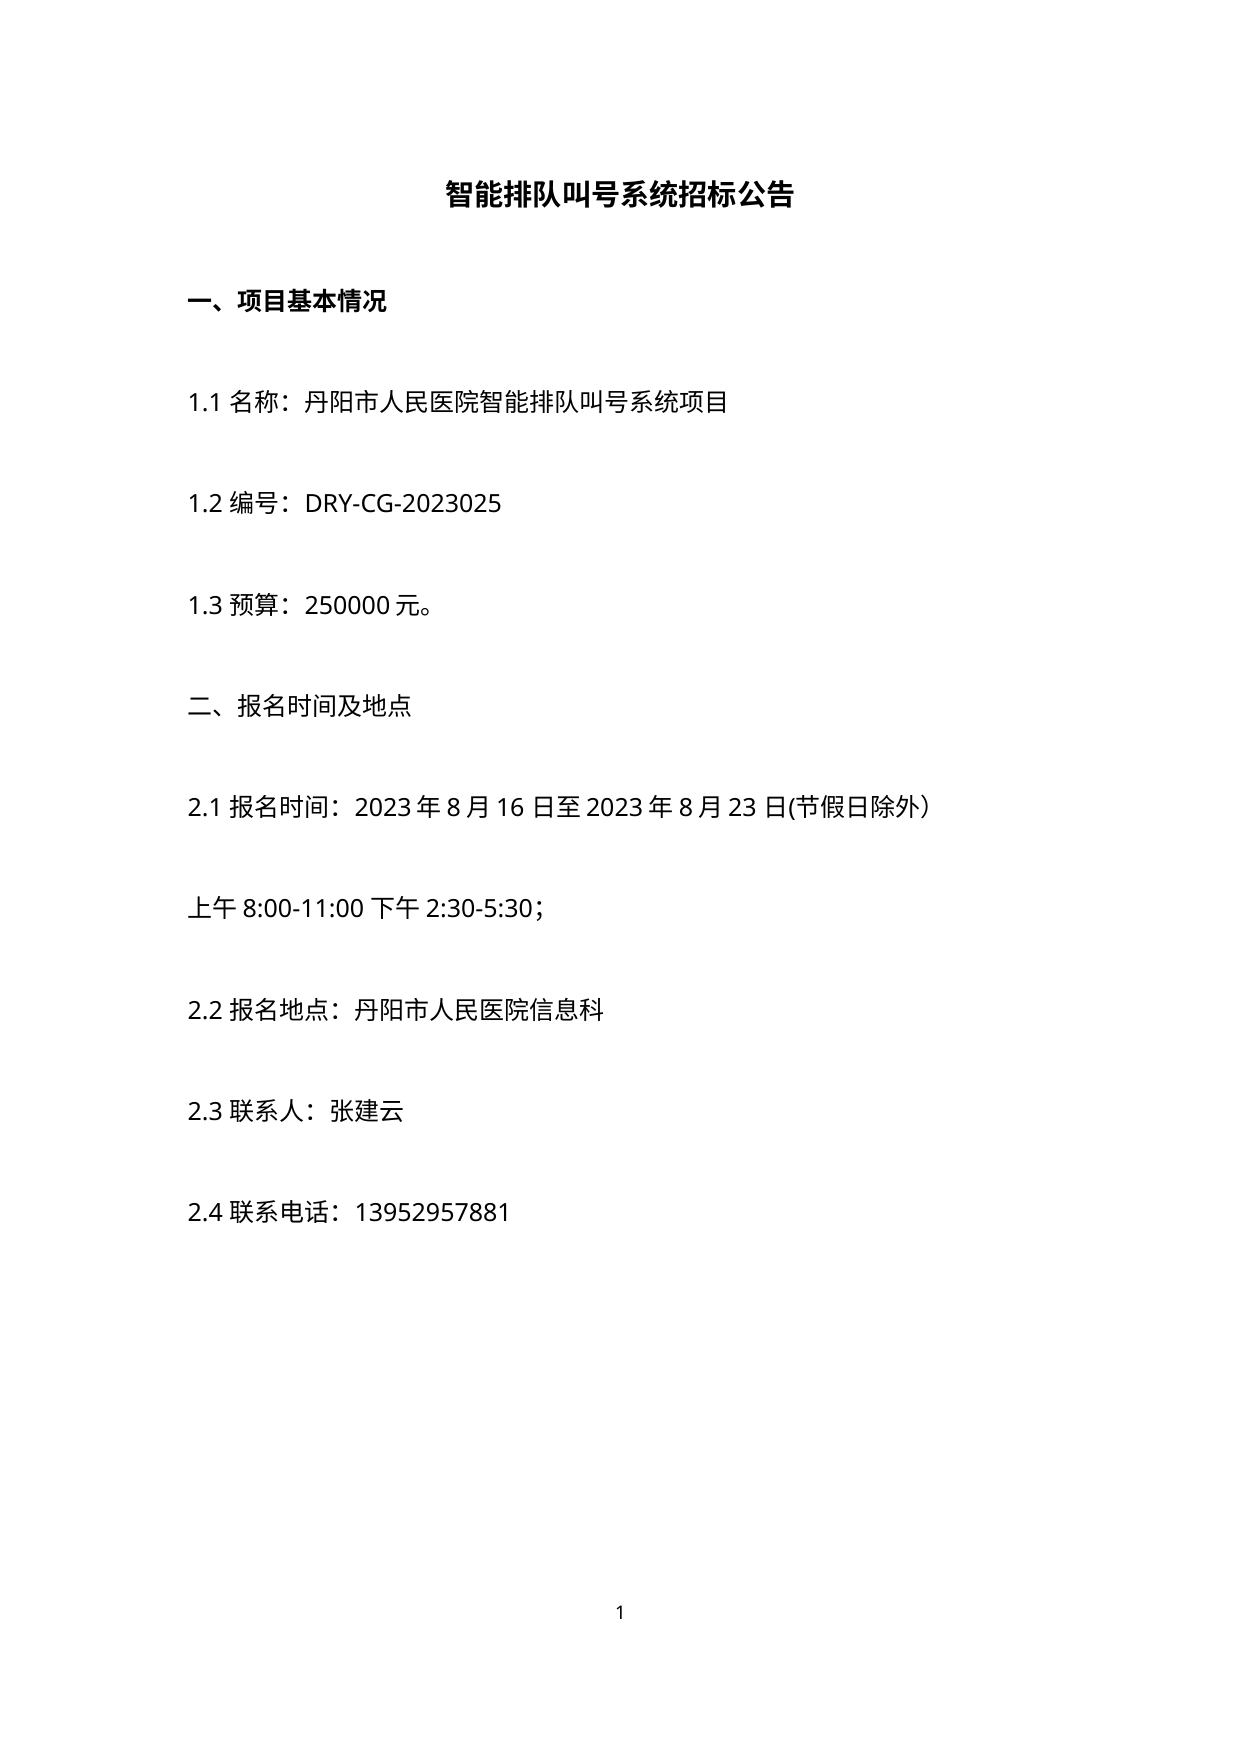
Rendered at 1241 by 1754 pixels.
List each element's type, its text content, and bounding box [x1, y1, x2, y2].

text 2.3 联系人：张建云 [187, 1077, 1053, 1142]
text 2.1 报名时间：2023年8月16 日至2023年 8月23 日(节假日除外） [187, 773, 1053, 838]
text 2.4 联系电话：13952957881 [187, 1178, 1053, 1243]
text 1.1 名称：丹阳市人民医院智能排队叫号系统项目 [187, 368, 1053, 433]
text 1.2 编号：DRY-CG-2023025 [187, 469, 1053, 534]
text 二、报名时间及地点 [187, 672, 1053, 737]
text 1.3 预算：250000元。 [187, 571, 1053, 636]
text 上午8:00-11:00 下午2:30-5:30； [187, 874, 1053, 939]
text 智能排队叫号系统招标公告 [187, 160, 1053, 225]
text 一、项目基本情况 [187, 267, 1053, 332]
text 2.2 报名地点：丹阳市人民医院信息科 [187, 976, 1053, 1041]
